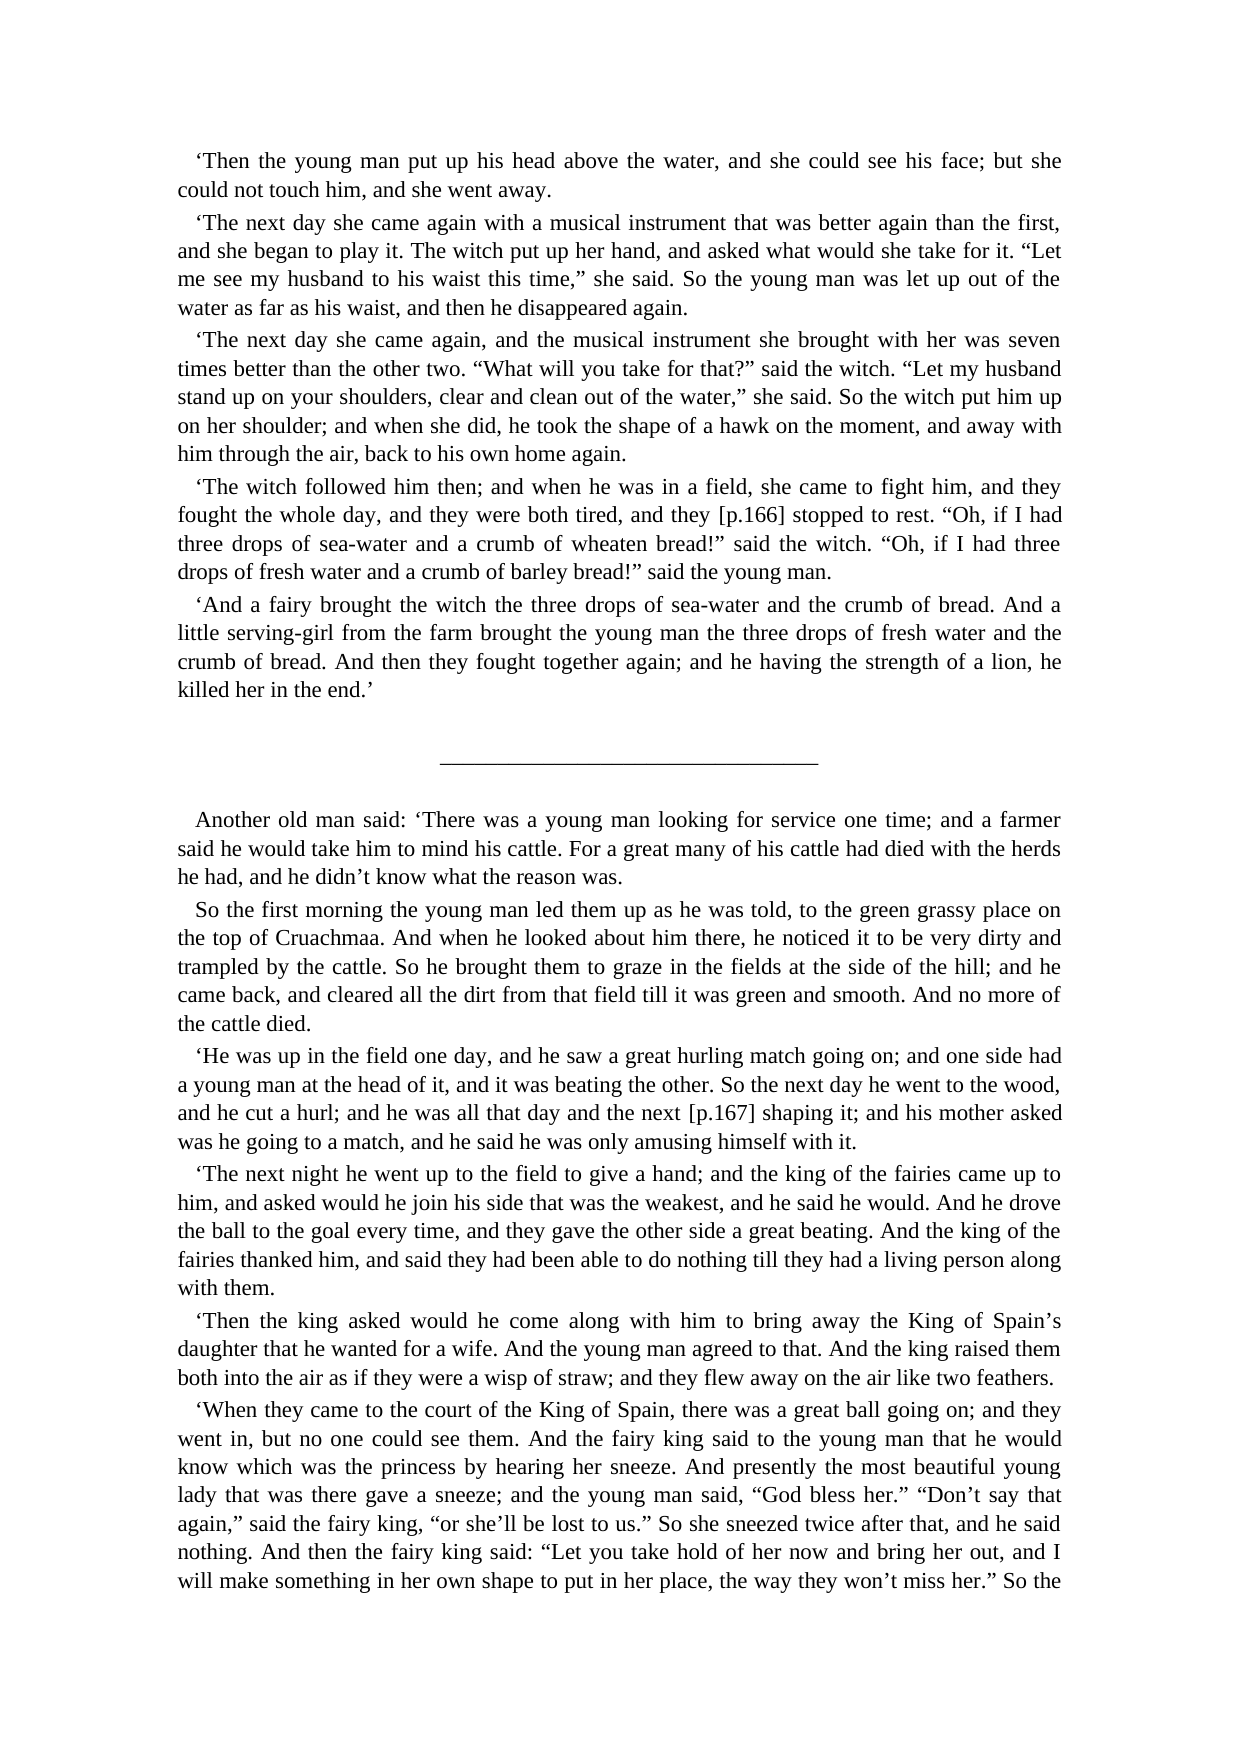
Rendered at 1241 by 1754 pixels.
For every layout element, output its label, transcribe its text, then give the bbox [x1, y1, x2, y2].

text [177, 1396, 1063, 1593]
text ‘And a fairy brought the witch the three drops of sea-water and the crumb of bread. And a little serving-girl from the farm brought the young man the three drops of fresh water and the crumb of bread. And then they fought together again; and he having the strength of a lion, he killed her in the end.’ [177, 591, 1063, 702]
text ‘The next day she came again with a musical instrument that was better again than the first, and she began to play it. The witch put up her hand, and asked what would she take for it. “Let me see my husband to his waist this time,” she said. So the young man was let up out of the water as far as his waist, and then he disappeared again. [177, 209, 1063, 320]
text ‘The witch followed him then; and when he was in a field, she came to fight him, and they fought the whole day, and they were both tired, and they [p.166] stopped to rest. “Oh, if I had three drops of sea-water and a crumb of wheaten bread!” said the witch. “Oh, if I had three drops of fresh water and a crumb of barley bread!” said the young man. [177, 473, 1063, 584]
text So the first morning the young man led them up as he was told, to the green grassy place on the top of Cruachmaa. And when he looked about him there, he noticed it to be very dirty and trampled by the cattle. So he brought them to graze in the fields at the side of the hill; and he came back, and cleared all the dirt from that field till it was green and smooth. And no more of the cattle died. [177, 896, 1063, 1036]
text ‘He was up in the field one day, and he saw a great hurling match going on; and one side had a young man at the head of it, and it was beating the other. So the next day he went to the wood, and he cut a hurl; and he was all that day and the next [p.167] shaping it; and his mother asked was he going to a match, and he said he was only amusing himself with it. [177, 1042, 1063, 1154]
text ‘Then the king asked would he come along with him to bring away the King of Spain’s daughter that he wanted for a wife. And the young man agreed to that. And the king raised them both into the air as if they were a wisp of straw; and they flew away on the air like two feathers. [177, 1307, 1063, 1390]
text ‘Then the young man put up his head above the water, and she could see his face; but she could not touch him, and she went away. [177, 148, 1063, 202]
text _________________________________ [177, 741, 1063, 768]
text ‘The next night he went up to the field to give a hand; and the king of the fairies came up to him, and asked would he join his side that was the weakest, and he said he would. And he drove the ball to the goal every time, and they gave the other side a great beating. And the king of the fairies thanked him, and said they had been able to do nothing till they had a living person along with them. [177, 1160, 1063, 1300]
text ‘The next day she came again, and the musical instrument she brought with her was seven times better than the other two. “What will you take for that?” said the witch. “Let my husband stand up on your shoulders, clear and clean out of the water,” she said. So the witch put him up on her shoulder; and when she did, he took the shape of a hawk on the moment, and away with him through the air, back to his own home again. [177, 327, 1063, 467]
text Another old man said: ‘There was a young man looking for service one time; and a farmer said he would take him to mind his cattle. For a great many of his cattle had died with the herds he had, and he didn’t know what the reason was. [177, 807, 1063, 890]
